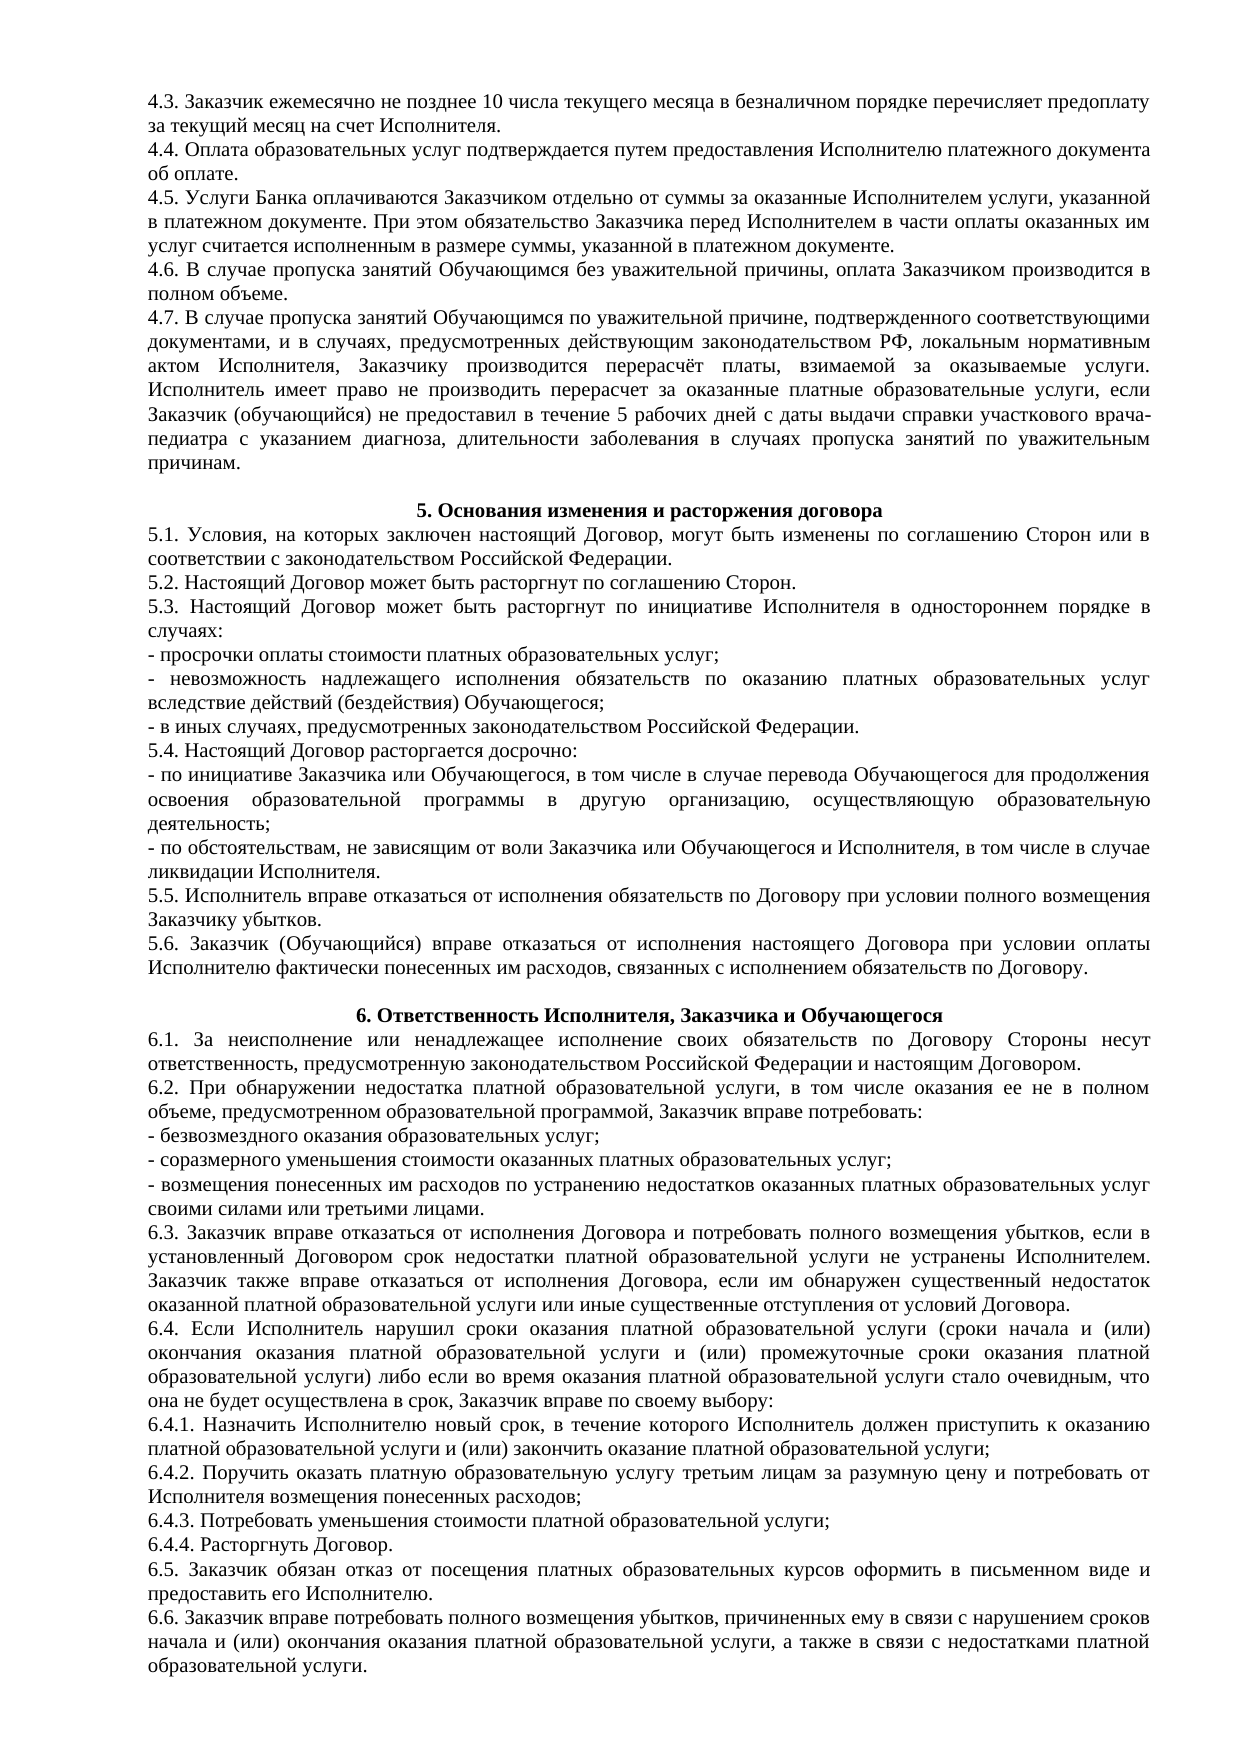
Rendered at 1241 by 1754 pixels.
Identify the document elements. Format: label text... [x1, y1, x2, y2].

text 5.1. Условия, на которых заключен настоящий Договор, могут быть изменены по соглашению Сторон или в соответствии с законодательством Российской Федерации. [148, 522, 1152, 570]
text 6.5. Заказчик обязан отказ от посещения платных образовательных курсов оформить в письменном виде и предоставить его Исполнителю. [148, 1556, 1152, 1604]
text - по инициативе Заказчика или Обучающегося, в том числе в случае перевода Обучающегося для продолжения освоения образовательной программы в другую организацию, осуществляющую образовательную деятельность; [148, 762, 1152, 834]
text 5. Основания изменения и расторжения договора [148, 498, 1152, 522]
text 6.4.3. Потребовать уменьшения стоимости платной образовательной услуги; [148, 1508, 1152, 1532]
text 6.1. За неисполнение или ненадлежащее исполнение своих обязательств по Договору Стороны несут ответственность, предусмотренную законодательством Российской Федерации и настоящим Договором. [148, 1027, 1152, 1075]
text 6.4.2. Поручить оказать платную образовательную услугу третьим лицам за разумную цену и потребовать от Исполнителя возмещения понесенных расходов; [148, 1460, 1152, 1508]
text 6.4. Если Исполнитель нарушил сроки оказания платной образовательной услуги (сроки начала и (или) окончания оказания платной образовательной услуги и (или) промежуточные сроки оказания платной образовательной услуги) либо если во время оказания платной образовательной услуги стало очевидным, что она не будет осуществлена в срок, Заказчик вправе по своему выбору: [148, 1316, 1152, 1412]
text 6.4.1. Назначить Исполнителю новый срок, в течение которого Исполнитель должен приступить к оказанию платной образовательной услуги и (или) закончить оказание платной образовательной услуги; [148, 1412, 1152, 1460]
text 6.3. Заказчик вправе отказаться от исполнения Договора и потребовать полного возмещения убытков, если в установленный Договором срок недостатки платной образовательной услуги не устранены Исполнителем. Заказчик также вправе отказаться от исполнения Договора, если им обнаружен существенный недостаток оказанной платной образовательной услуги или иные существенные отступления от условий Договора. [148, 1219, 1152, 1316]
text 5.2. Настоящий Договор может быть расторгнут по соглашению Сторон. [148, 570, 1152, 594]
text 6.6. Заказчик вправе потребовать полного возмещения убытков, причиненных ему в связи с нарушением сроков начала и (или) окончания оказания платной образовательной услуги, а также в связи с недостатками платной образовательной услуги. [148, 1604, 1152, 1677]
text 5.4. Настоящий Договор расторгается досрочно: [148, 738, 1152, 762]
text 5.5. Исполнитель вправе отказаться от исполнения обязательств по Договору при условии полного возмещения Заказчику убытков. [148, 883, 1152, 931]
text 6. Ответственность Исполнителя, Заказчика и Обучающегося [148, 1003, 1152, 1027]
text - соразмерного уменьшения стоимости оказанных платных образовательных услуг; [148, 1147, 1152, 1171]
text 5.3. Настоящий Договор может быть расторгнут по инициативе Исполнителя в одностороннем порядке в случаях: [148, 594, 1152, 642]
text - невозможность надлежащего исполнения обязательств по оказанию платных образовательных услуг вследствие действий (бездействия) Обучающегося; [148, 666, 1152, 714]
text 5.6. Заказчик (Обучающийся) вправе отказаться от исполнения настоящего Договора при условии оплаты Исполнителю фактически понесенных им расходов, связанных с исполнением обязательств по Договору. [148, 931, 1152, 979]
text 4.6. В случае пропуска занятий Обучающимся без уважительной причины, оплата Заказчиком производится в полном объеме. [148, 257, 1152, 305]
text - возмещения понесенных им расходов по устранению недостатков оказанных платных образовательных услуг своими силами или третьими лицами. [148, 1171, 1152, 1219]
text - безвозмездного оказания образовательных услуг; [148, 1123, 1152, 1147]
text 4.4. Оплата образовательных услуг подтверждается путем предоставления Исполнителю платежного документа об оплате. [148, 137, 1152, 185]
text 4.5. Услуги Банка оплачиваются Заказчиком отдельно от суммы за оказанные Исполнителем услуги, указанной в платежном документе. При этом обязательство Заказчика перед Исполнителем в части оплаты оказанных им услуг считается исполненным в размере суммы, указанной в платежном документе. [148, 185, 1152, 257]
text - просрочки оплаты стоимости платных образовательных услуг; [148, 642, 1152, 666]
text - в иных случаях, предусмотренных законодательством Российской Федерации. [148, 714, 1152, 738]
text 4.3. Заказчик ежемесячно не позднее 10 числа текущего месяца в безналичном порядке перечисляет предоплату за текущий месяц на счет Исполнителя. [148, 89, 1152, 137]
text 6.4.4. Расторгнуть Договор. [148, 1532, 1152, 1556]
text 6.2. При обнаружении недостатка платной образовательной услуги, в том числе оказания ее не в полном объеме, предусмотренном образовательной программой, Заказчик вправе потребовать: [148, 1075, 1152, 1123]
text 4.7. В случае пропуска занятий Обучающимся по уважительной причине, подтвержденного соответствующими документами, и в случаях, предусмотренных действующим законодательством РФ, локальным нормативным актом Исполнителя, Заказчику производится перерасчёт платы, взимаемой за оказываемые услуги. Исполнитель имеет право не производить перерасчет за оказанные платные образовательные услуги, если Заказчик (обучающийся) не предоставил в течение 5 рабочих дней с даты выдачи справки участкового врача-педиатра с указанием диагноза, длительности заболевания в случаях пропуска занятий по уважительным причинам. [148, 305, 1152, 474]
text - по обстоятельствам, не зависящим от воли Заказчика или Обучающегося и Исполнителя, в том числе в случае ликвидации Исполнителя. [148, 834, 1152, 883]
